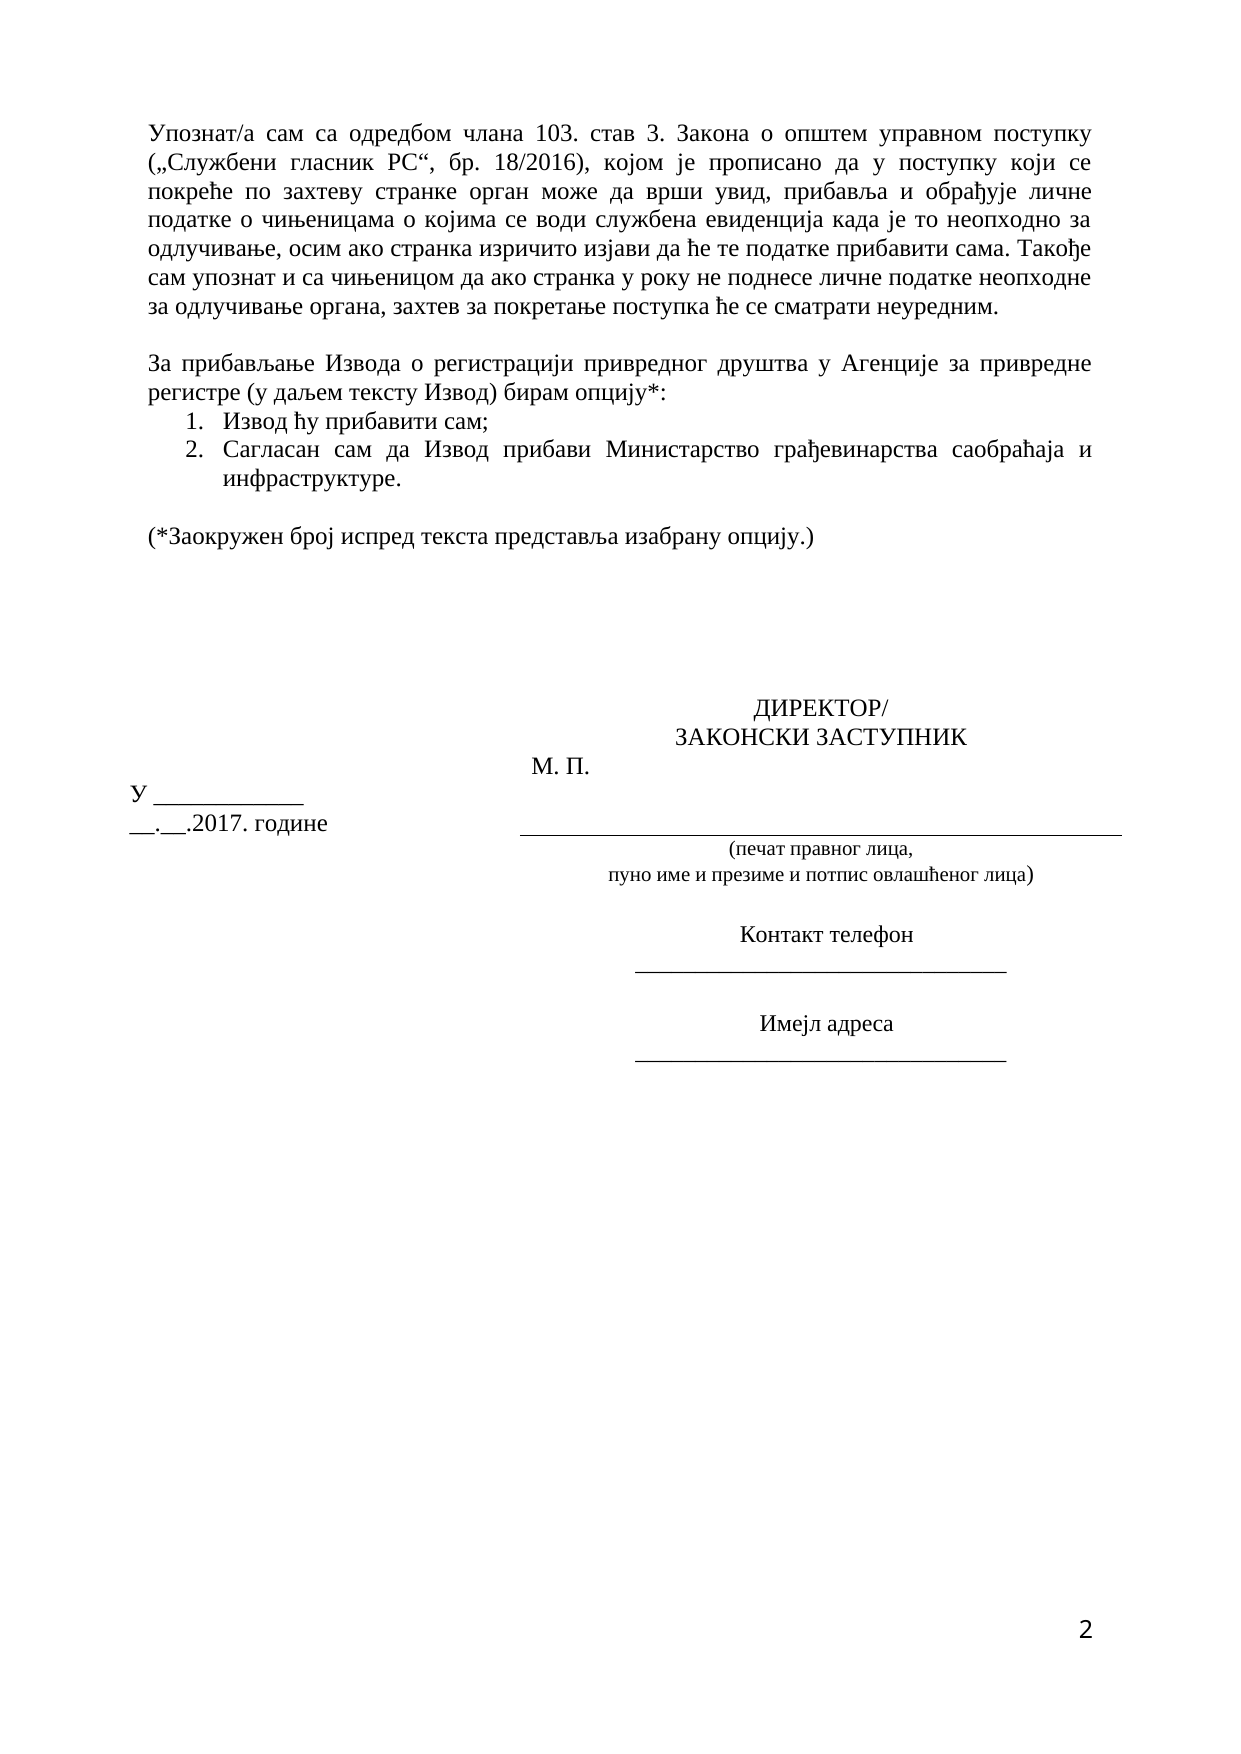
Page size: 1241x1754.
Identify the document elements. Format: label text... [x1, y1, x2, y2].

list Сагласан сам да Извод прибави Министарство грађевинарства саобраћаја и инфраструктуре. [185, 434, 1093, 492]
list Извод ћу прибавити сам; [185, 406, 1093, 434]
text За прибављање Извода о регистрацији привредног друштва у Агенције за привредне регистре (у даљем тексту Извод) бирам опцију*: [148, 348, 1093, 406]
table_header ДИРЕКТОР/ ЗАКОНСКИ ЗАСТУПНИК М. П. [520, 693, 1122, 834]
text Упознат/а сам са одредбом члана 103. став 3. Закона о општем управном поступку („Службени гласник РС“, бр. 18/2016), којом је прописано да у поступку који се покреће по захтеву странке орган може да врши увид, прибавља и обрађује личне податке о чињеницама о којима се води службена евиденција када је то неопходно за одлучивање, осим ако странка изричито изјави да ће те податке прибавити сама. Такође сам упознат и са чињеницом да ако странка у року не поднесе личне податке неопходне за одлучивање органа, захтев за покретање поступка ће се сматрати неуредним. [148, 118, 1093, 319]
table_header У ____________ __.__.2017. године [118, 693, 520, 1091]
table_cell (печат правног лица, пуно име и презиме и потпис овлашћеног лица) Контакт телефон _______________________________ Имејл адреса _______________________________ [520, 836, 1122, 1091]
text (*Заокружен број испред текста представља изабрану опцију.) [148, 521, 1093, 549]
